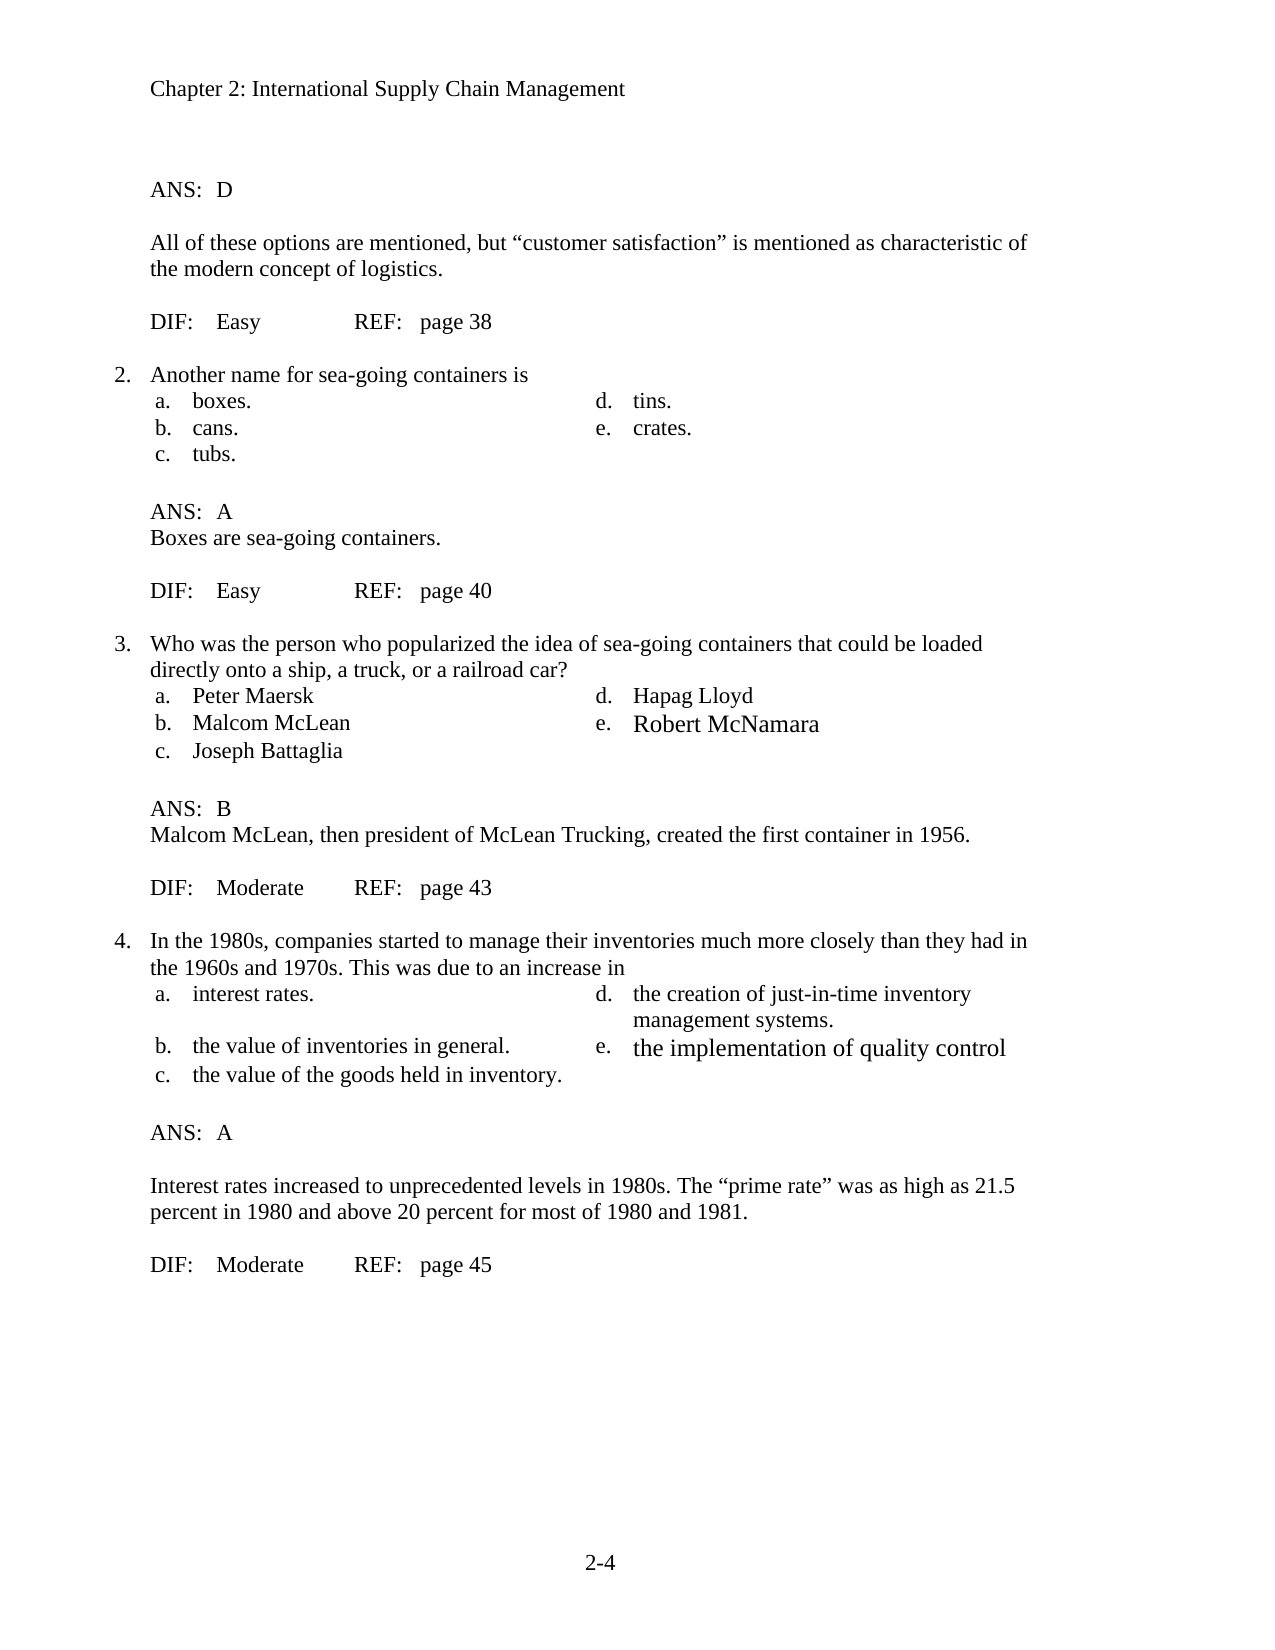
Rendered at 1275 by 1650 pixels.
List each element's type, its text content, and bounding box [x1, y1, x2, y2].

table_cell Robert McNamara [628, 709, 1031, 738]
table_header tins. [628, 388, 1031, 414]
text DIF: Easy REF: page 38 [150, 308, 1050, 335]
table_cell Malcom McLean [188, 709, 591, 738]
table_header Hapag Lloyd [628, 683, 1031, 709]
table_cell e. [591, 414, 628, 440]
text ANS: A [150, 1119, 1050, 1145]
table_cell Joseph Battaglia [188, 738, 591, 766]
table_header the creation of just-in-time inventory management systems. [628, 980, 1031, 1033]
text ANS: A [150, 498, 1050, 524]
table_cell the value of inventories in general. [188, 1033, 591, 1061]
text 2. Another name for sea-going containers is [84, 361, 1050, 387]
text DIF: Easy REF: page 40 [150, 577, 1050, 603]
text 3. Who was the person who popularized the idea of sea-going containers that could be loaded directly onto a ship, a truck, or a railroad car? [84, 630, 1050, 682]
table_cell b. [150, 414, 187, 440]
text All of these options are mentioned, but “customer satisfaction” is mentioned as characteristic of the modern concept of logistics. [150, 229, 1050, 282]
table_cell b. [150, 1033, 187, 1061]
table_cell c. [150, 738, 187, 766]
table_header interest rates. [188, 980, 591, 1033]
table_cell b. [150, 709, 187, 738]
table_header d. [591, 388, 628, 414]
text Malcom McLean, then president of McLean Trucking, created the first container in 1956. [150, 822, 1050, 848]
text Boxes are sea-going containers. [150, 524, 1050, 551]
table_cell the implementation of quality control [628, 1033, 1031, 1061]
table_cell cans. [188, 414, 591, 440]
text DIF: Moderate REF: page 43 [150, 874, 1050, 901]
table_cell crates. [628, 414, 1031, 440]
table_header Peter Maersk [188, 683, 591, 709]
text DIF: Moderate REF: page 45 [150, 1251, 1050, 1277]
table_header a. [150, 683, 187, 709]
table_cell c. [150, 1061, 187, 1090]
table_header d. [591, 683, 628, 709]
text 4. In the 1980s, companies started to manage their inventories much more closely than they had in the 1960s and 1970s. This was due to an increase in [84, 927, 1050, 980]
table_cell e. [591, 1033, 628, 1061]
table_cell the value of the goods held in inventory. [188, 1061, 591, 1090]
table_cell tubs. [188, 440, 591, 469]
text ANS: B [150, 795, 1050, 822]
table_header a. [150, 980, 187, 1033]
table_header d. [591, 980, 628, 1033]
table_cell c. [150, 440, 187, 469]
text ANS: D [150, 176, 1050, 203]
table_cell e. [591, 709, 628, 738]
table_header a. [150, 388, 187, 414]
text Interest rates increased to unprecedented levels in 1980s. The “prime rate” was as high as 21.5 percent in 1980 and above 20 percent for most of 1980 and 1981. [150, 1172, 1050, 1224]
table_header boxes. [188, 388, 591, 414]
